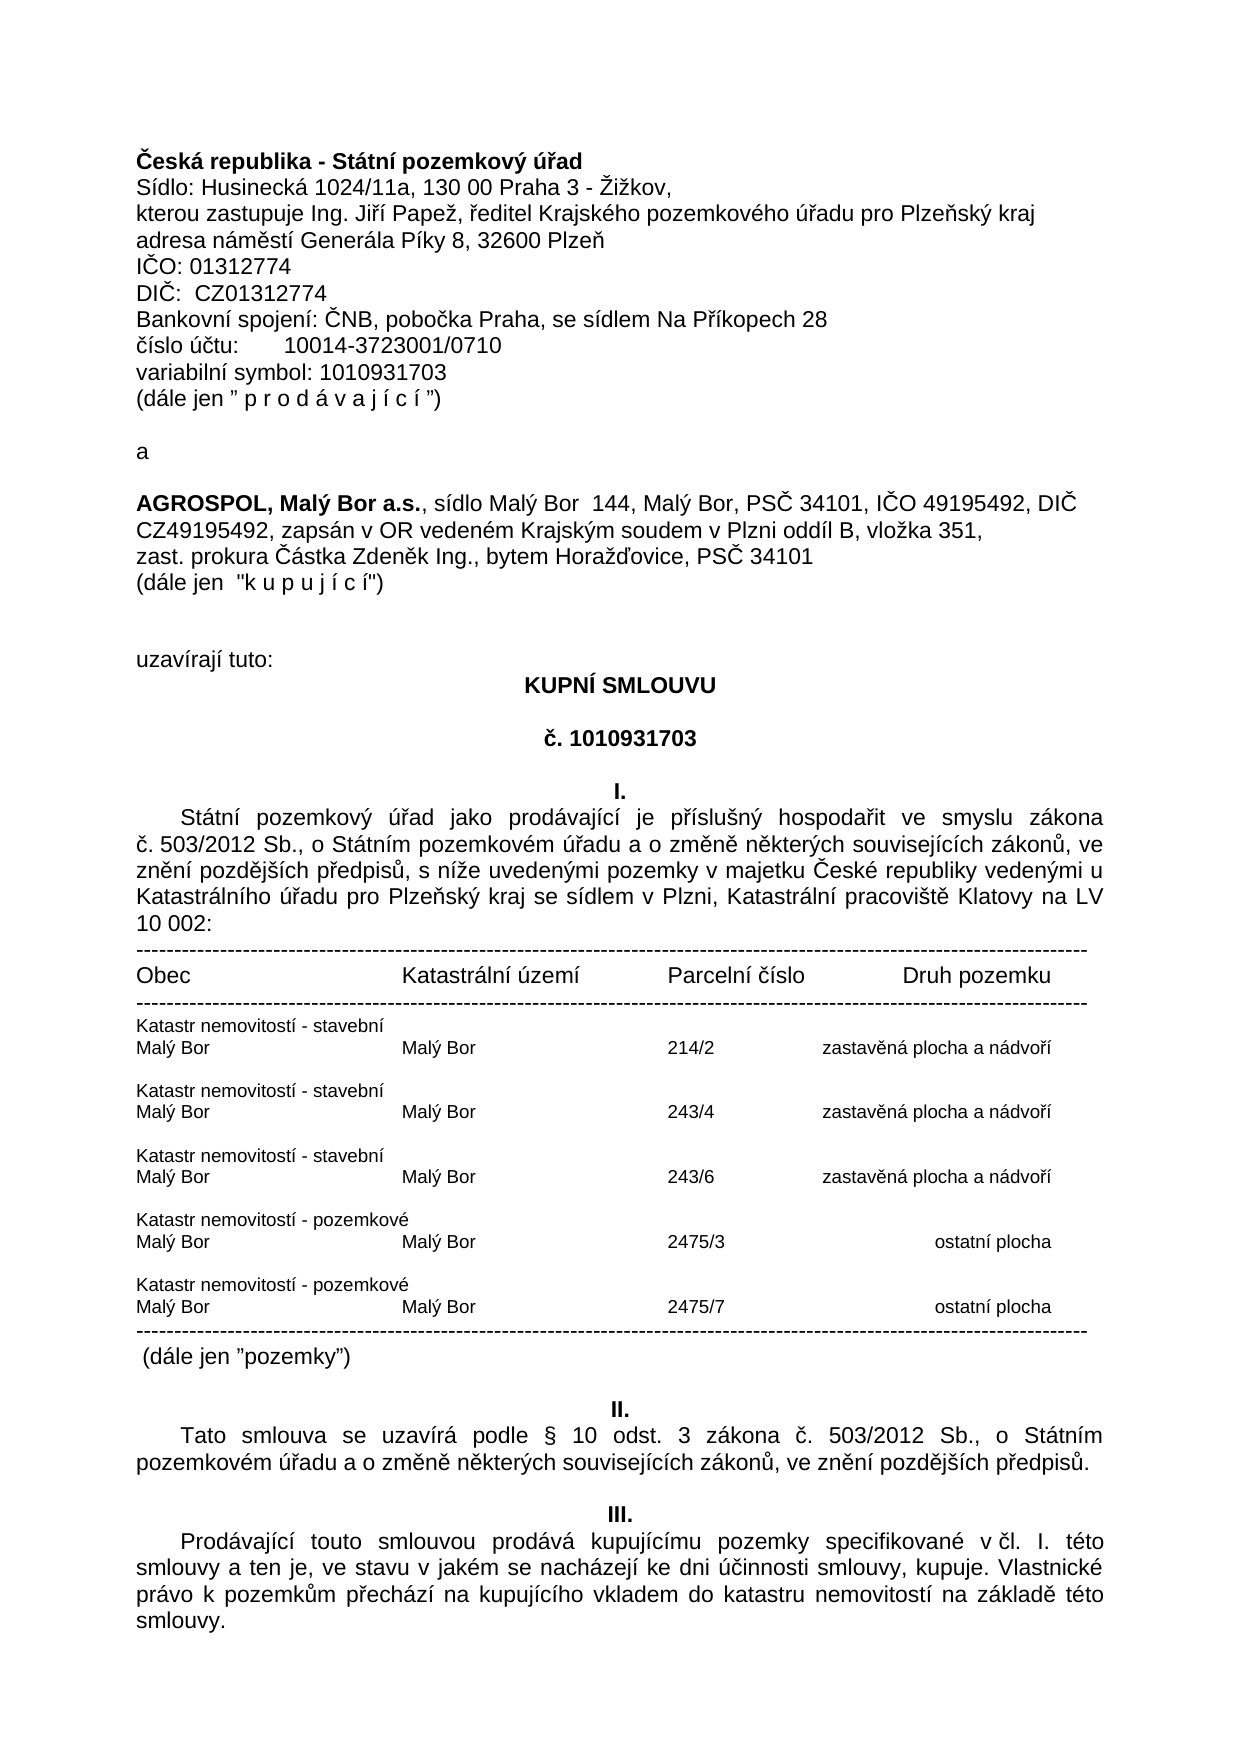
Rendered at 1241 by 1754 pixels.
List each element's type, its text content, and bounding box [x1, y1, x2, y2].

text (dále jen "k u p u j í c í") [136, 569, 1104, 596]
text Katastr nemovitostí - stavební [136, 1080, 1104, 1101]
text Sídlo: Husinecká 1024/11a, 130 00 Praha 3 - Žižkov, [136, 174, 1104, 200]
text Malý Bor Malý Bor 2475/7 ostatní plocha [136, 1295, 1104, 1317]
text ----------------------------------------------------------------------------------------------------------------------------- [136, 1317, 1149, 1343]
text zast. prokura Částka Zdeněk Ing., bytem Horažďovice, PSČ 34101 [136, 543, 1104, 569]
text Katastr nemovitostí - pozemkové [136, 1209, 1104, 1231]
text (dále jen ”pozemky”) [136, 1343, 1104, 1370]
text KUPNÍ SMLOUVU [136, 672, 1104, 699]
text (dále jen ” p r o d á v a j í c í ”) [136, 385, 1104, 411]
text adresa náměstí Generála Píky 8, 32600 Plzeň [136, 227, 1104, 253]
text a [136, 438, 1104, 464]
text I. [136, 778, 1104, 804]
text Katastr nemovitostí - stavební [136, 1144, 1104, 1166]
text Česká republika - Státní pozemkový úřad [136, 148, 1104, 174]
text Malý Bor Malý Bor 243/6 zastavěná plocha a nádvoří [136, 1166, 1104, 1188]
text ----------------------------------------------------------------------------------------------------------------------------- [136, 989, 1149, 1015]
text II. [136, 1396, 1104, 1422]
text Bankovní spojení: ČNB, pobočka Praha, se sídlem Na Příkopech 28 [136, 306, 1104, 332]
text Malý Bor Malý Bor 2475/3 ostatní plocha [136, 1231, 1104, 1252]
text kterou zastupuje Ing. Jiří Papež, ředitel Krajského pozemkového úřadu pro Plzeňský kraj [136, 200, 1104, 227]
text číslo účtu: 10014-3723001/0710 [136, 332, 1104, 358]
text ----------------------------------------------------------------------------------------------------------------------------- [136, 936, 1149, 962]
text Státní pozemkový úřad jako prodávající je příslušný hospodařit ve smyslu zákona č. 503/2012 Sb., o Státním pozemkovém úřadu a o změně některých souvisejících zákonů, ve znění pozdějších předpisů, s níže uvedenými pozemky v majetku České republiky vedenými u Katastrálního úřadu pro Plzeňský kraj se sídlem v Plzni, Katastrální pracoviště Klatovy na LV 10 002: [136, 804, 1104, 936]
text Malý Bor Malý Bor 214/2 zastavěná plocha a nádvoří [136, 1037, 1104, 1058]
text AGROSPOL, Malý Bor a.s., sídlo Malý Bor 144, Malý Bor, PSČ 34101, IČO 49195492, DIČ CZ49195492, zapsán v OR vedeném Krajským soudem v Plzni oddíl B, vložka 351, [136, 490, 1104, 543]
text DIČ: CZ01312774 [136, 279, 1104, 306]
text III. [136, 1501, 1104, 1528]
text Tato smlouva se uzavírá podle § 10 odst. 3 zákona č. 503/2012 Sb., o Státním pozemkovém úřadu a o změně některých souvisejících zákonů, ve znění pozdějších předpisů. [136, 1422, 1104, 1475]
text Prodávající touto smlouvou prodává kupujícímu pozemky specifikované v čl. I. této smlouvy a ten je, ve stavu v jakém se nacházejí ke dni účinnosti smlouvy, kupuje. Vlastnické právo k pozemkům přechází na kupujícího vkladem do katastru nemovitostí na základě této smlouvy. [136, 1528, 1104, 1633]
text uzavírají tuto: [136, 646, 1104, 672]
text variabilní symbol: 1010931703 [136, 358, 1104, 385]
text Katastr nemovitostí - stavební [136, 1015, 1104, 1037]
text Obec Katastrální území Parcelní číslo Druh pozemku [136, 962, 1104, 989]
text Katastr nemovitostí - pozemkové [136, 1274, 1104, 1295]
text Malý Bor Malý Bor 243/4 zastavěná plocha a nádvoří [136, 1101, 1104, 1123]
text IČO: 01312774 [136, 253, 1104, 279]
text č. 1010931703 [136, 725, 1104, 752]
